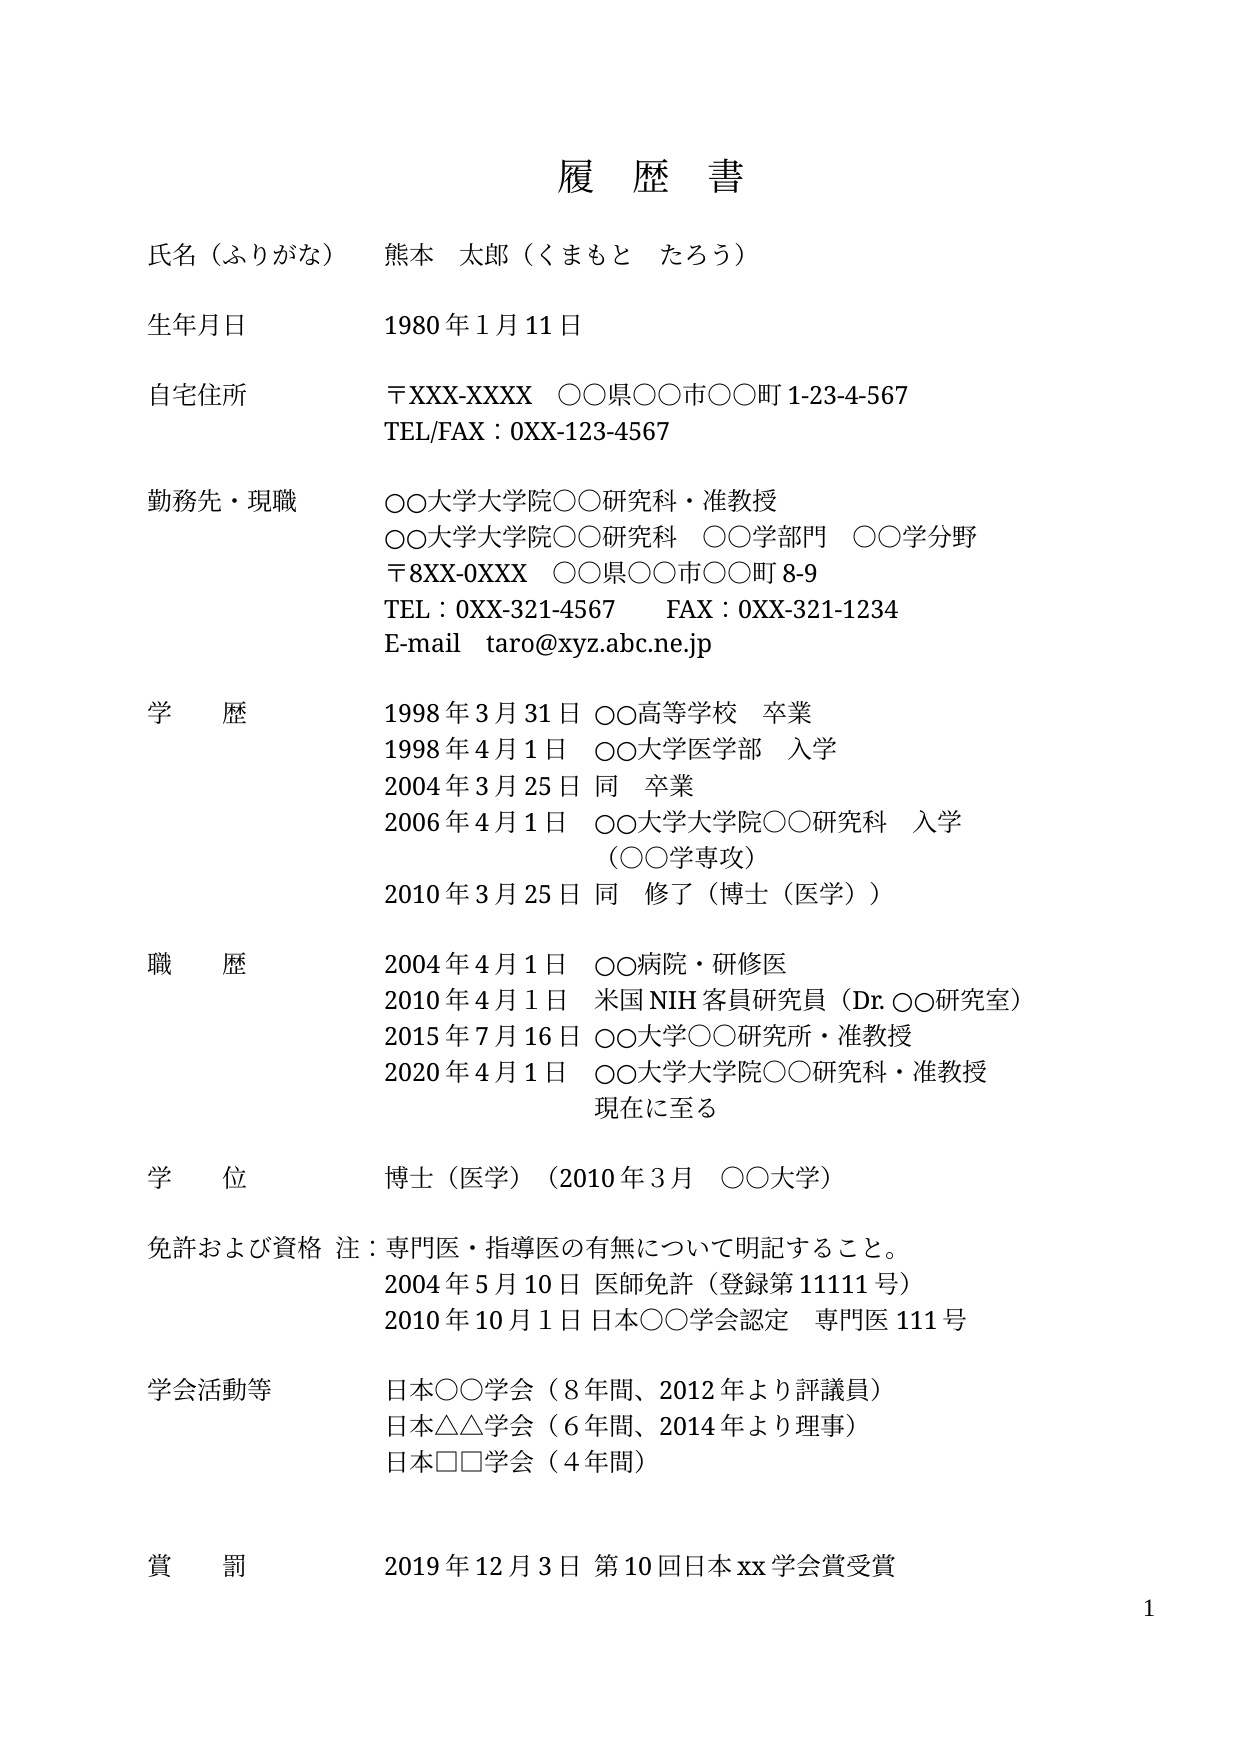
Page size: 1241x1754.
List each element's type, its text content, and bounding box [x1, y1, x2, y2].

text TEL：0XX-321-4567 FAX：0XX-321-1234 [148, 590, 1155, 626]
text 2004年3月25日 同 卒業 [148, 766, 1155, 802]
text 氏名（ふりがな） 熊本 太郎（くまもと たろう） [148, 236, 1155, 272]
text 賞 罰 2019年12月3日 第10回日本xx学会賞受賞 [148, 1547, 1155, 1583]
text 生年月日 1980年１月11日 [148, 306, 1155, 342]
text 学会活動等 日本○○学会（８年間、2012年より評議員） [148, 1371, 1155, 1407]
text 自宅住所 〒XXX-XXXX ○○県○○市○○町1-23-4-567 [148, 376, 1155, 412]
text 学 歴 1998年3月31日 ○○高等学校 卒業 [148, 694, 1155, 730]
text 現在に至る [148, 1088, 1155, 1124]
text E-mail taro@xyz.abc.ne.jp [148, 626, 1155, 660]
text 日本□□学会（４年間） [148, 1443, 1155, 1479]
text 2015年7月16日 ○○大学○○研究所・准教授 [148, 1016, 1155, 1052]
text 職 歴 2004年4月1日 ○○病院・研修医 [148, 944, 1155, 980]
text 勤務先・現職 ○○大学大学院○○研究科・准教授 [148, 482, 1155, 518]
text ○○大学大学院○○研究科 ○○学部門 ○○学分野 [148, 518, 1155, 554]
text 2006年4月1日 ○○大学大学院○○研究科 入学 [148, 802, 1155, 838]
text （○○学専攻） [148, 838, 1155, 874]
text 2010年4月１日 米国NIH客員研究員（Dr. ○○研究室） [148, 980, 1155, 1016]
text TEL/FAX：0XX-123-4567 [148, 412, 1155, 448]
text 2010年3月25日 同 修了（博士（医学）） [148, 874, 1155, 910]
text 1998年4月1日 ○○大学医学部 入学 [148, 730, 1155, 766]
text 〒8XX-0XXX ○○県○○市○○町8-9 [148, 554, 1155, 590]
text 2010年10月１日 日本○○学会認定 専門医 111号 [148, 1301, 1155, 1337]
text 履 歴 書 [148, 148, 1155, 202]
text 2020年4月1日 ○○大学大学院○○研究科・准教授 [148, 1052, 1155, 1088]
text 2004年5月10日 医師免許（登録第11111号） [148, 1264, 1155, 1301]
text 日本△△学会（６年間、2014年より理事） [148, 1407, 1155, 1443]
text 免許および資格 注：専門医・指導医の有無について明記すること。 [148, 1229, 1155, 1264]
text 学 位 博士（医学）（2010年３月 ○○大学） [148, 1158, 1155, 1194]
